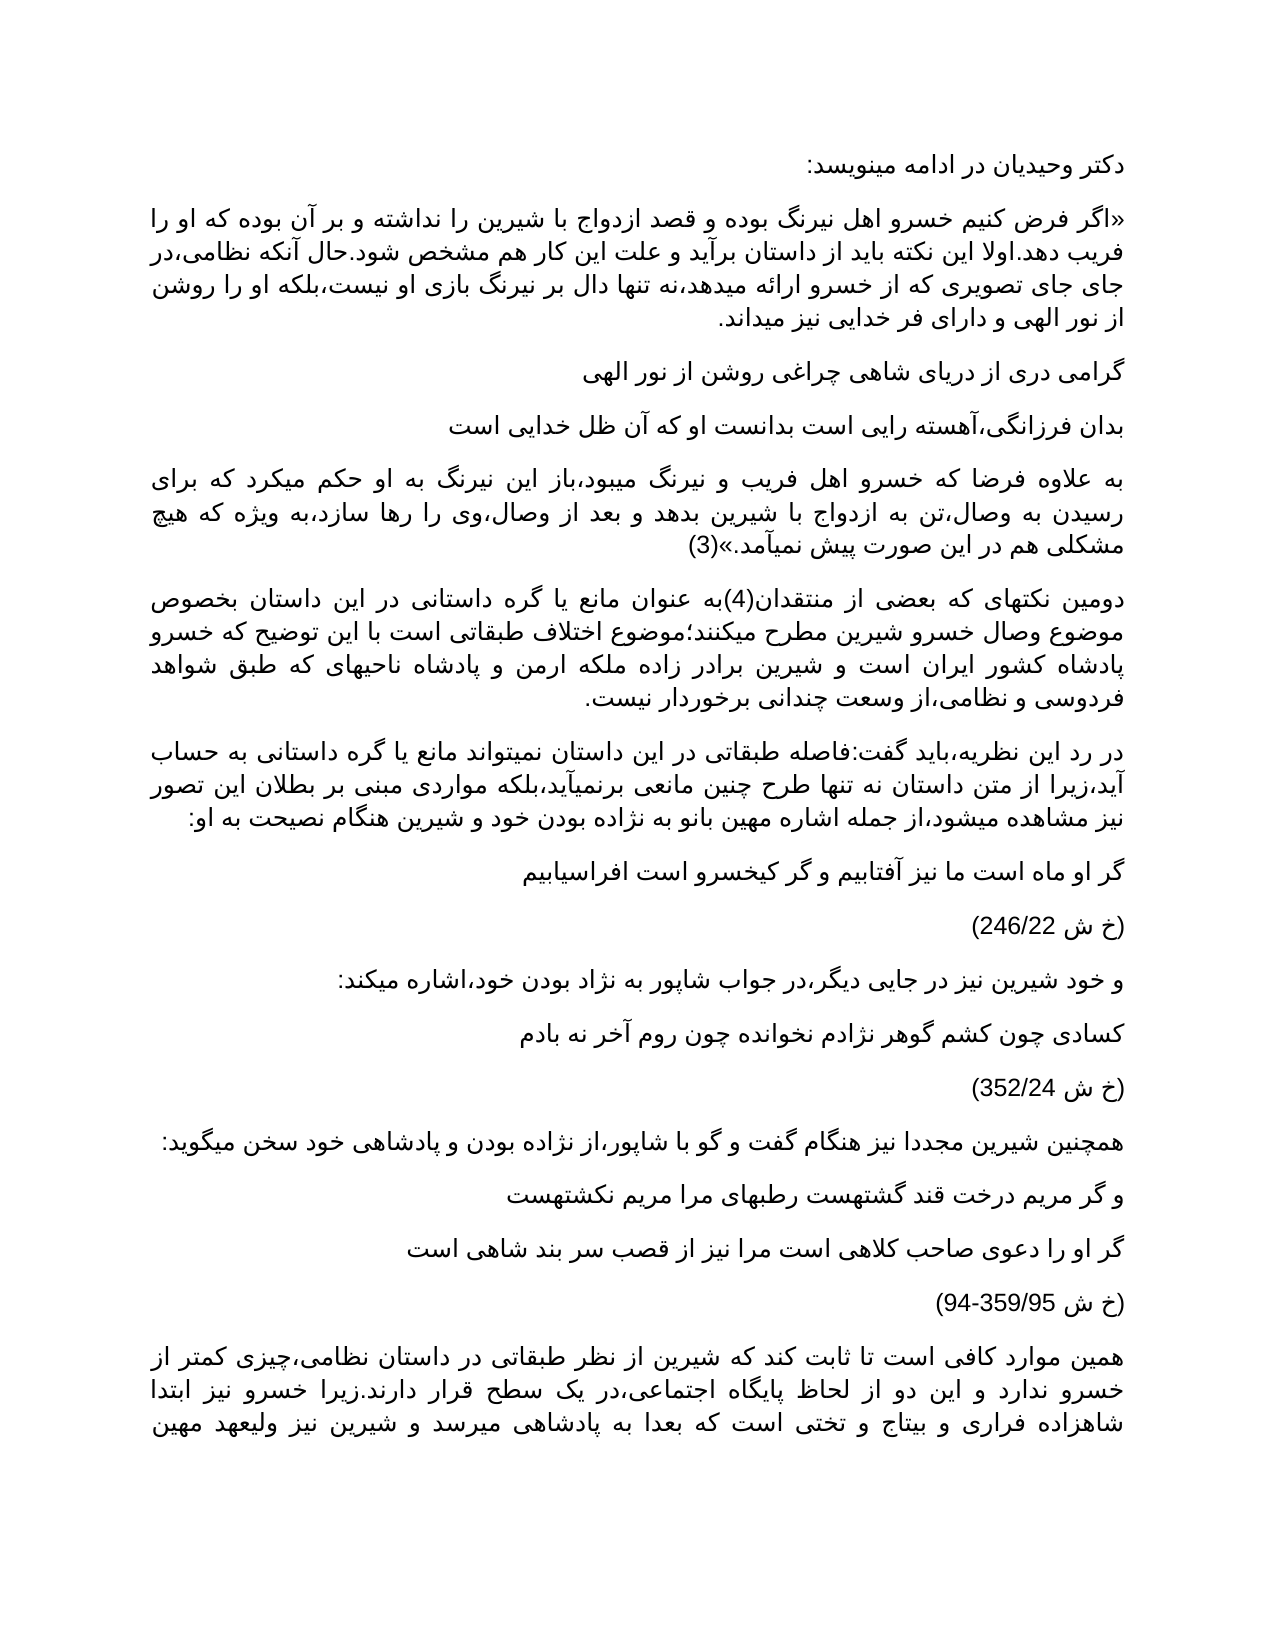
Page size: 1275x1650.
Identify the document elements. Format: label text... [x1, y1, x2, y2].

text گر او ماه است ما نیز آفتابیم‏ و گر کیخسرو است افراسیابیم [150, 857, 1125, 886]
text و گر مریم درخت قند گشته‏ست‏ رطب‏های مرا مریم نکشته‏ست [150, 1180, 1125, 1209]
text گرامی دری از دریای شاهی‏ چراغی روشن از نور الهی [150, 357, 1125, 386]
text به علاوه فرضا که خسرو اهل فریب و نیرنگ‏ می‏بود،باز این نیرنگ به او حکم می‏کرد که برای‏ رسیدن به وصال،تن به ازدواج با شیرین بدهد و بعد از وصال،وی را رها سازد،به ویژه که هیچ مشکلی‏ هم در این صورت پیش نمی‏آمد.»(3) [150, 464, 1125, 559]
text و خود شیرین نیز در جایی دیگر،در جواب شاپور به نژاد بودن خود،اشاره می‏کند: [150, 965, 1125, 994]
text بدان فرزانگی،آهسته رایی است‏ بدانست او که آن ظل خدایی است [150, 411, 1125, 439]
text دومین نکته‏ای که بعضی از منتقدان(4)به عنوان‏ مانع یا گره داستانی در این داستان بخصوص موضوع‏ وصال خسرو شیرین مطرح می‏کنند؛موضوع‏ اختلاف طبقاتی است با این توضیح که خسرو پادشاه‏ کشور ایران است و شیرین برادر زاده ملکه ارمن و پادشاه ناحیه‏ای که طبق شواهد فردوسی و نظامی،از وسعت چندانی برخوردار نیست. [150, 584, 1125, 712]
text «اگر فرض کنیم خسرو اهل نیرنگ بوده و قصد ازدواج با شیرین را نداشته و بر آن بوده که او را فریب‏ دهد.اولا این نکته باید از داستان برآید و علت این‏ کار هم مشخص شود.حال آنکه نظامی،در جای‏ جای تصویری که از خسرو ارائه می‏دهد،نه تنها دال‏ بر نیرنگ بازی او نیست،بلکه او را روشن از نور الهی‏ و دارای فر خدایی نیز می‏داند. [150, 204, 1125, 332]
text دکتر وحیدیان در ادامه می‏نویسد: [150, 150, 1125, 179]
text همچنین شیرین مجددا نیز هنگام گفت و گو با شاپور،از نژاده بودن و پادشاهی خود سخن‏ می‏گوید: [150, 1126, 1125, 1155]
text در رد این نظریه،باید گفت:فاصله طبقاتی در این داستان نمی‏تواند مانع یا گره داستانی به حساب‏ آید،زیرا از متن داستان نه تنها طرح چنین مانعی‏ برنمی‏آید،بلکه مواردی مبنی بر بطلان این تصور نیز مشاهده می‏شود،از جمله اشاره مهین بانو به نژاده‏ بودن خود و شیرین هنگام نصیحت به او: [150, 737, 1125, 832]
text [150, 1342, 1125, 1437]
text گر او را دعوی صاحب کلاهی است‏ مرا نیز از قصب سر بند شاهی است [150, 1234, 1125, 1263]
text (خ ش 246/22) [150, 911, 1125, 940]
text کسادی چون کشم گوهر نژادم‏ نخوانده چون روم آخر نه بادم [150, 1019, 1125, 1047]
text (خ ش 359/95-94) [150, 1288, 1125, 1317]
text (خ ش 352/24) [150, 1073, 1125, 1101]
